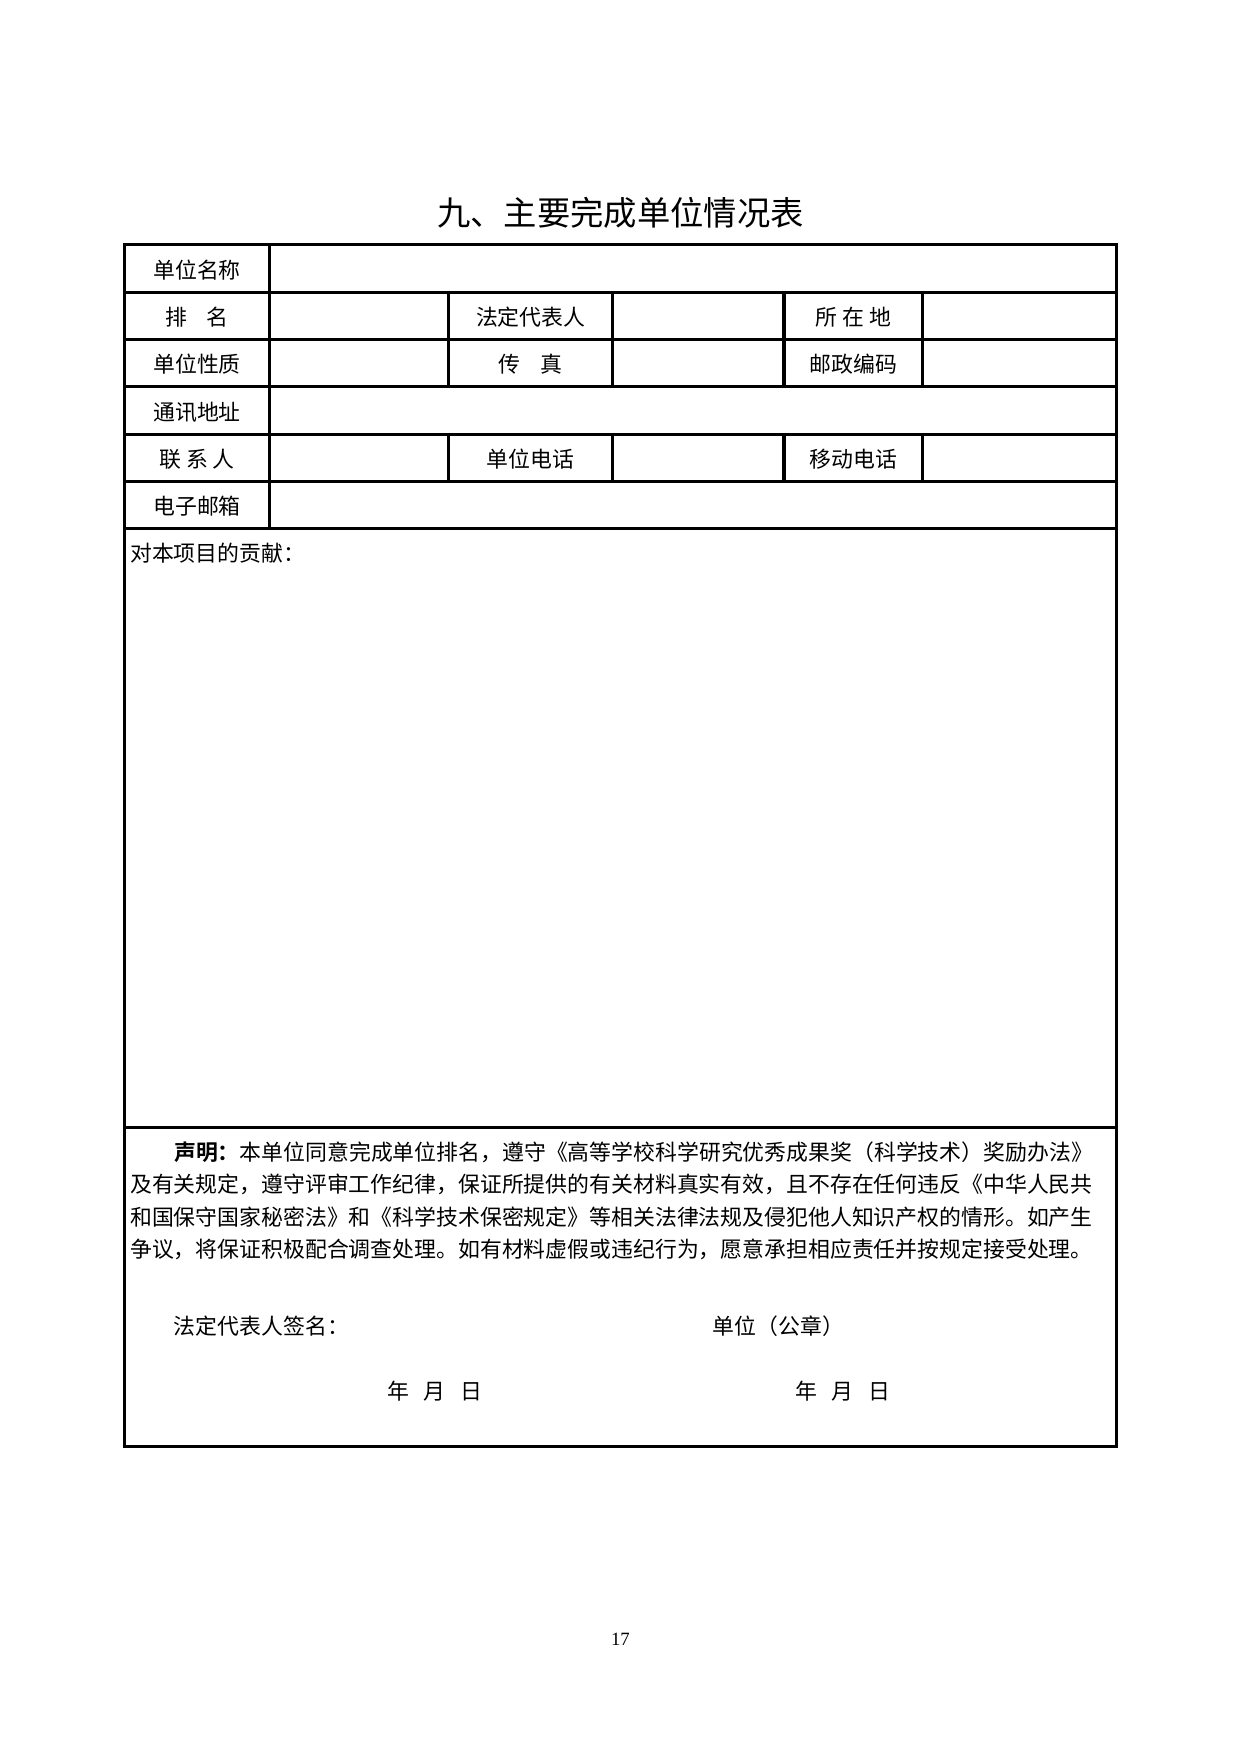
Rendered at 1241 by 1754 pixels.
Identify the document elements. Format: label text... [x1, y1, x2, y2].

table_cell [271, 436, 447, 480]
table_cell [271, 483, 1115, 527]
table_cell 邮政编码 [786, 341, 921, 385]
table_cell [924, 341, 1115, 385]
table_cell [924, 436, 1115, 480]
table_cell 移动电话 [786, 436, 921, 480]
table_header [271, 246, 1115, 291]
table_cell [614, 294, 782, 338]
table_cell 所 在 地 [786, 294, 921, 338]
table_cell 单位电话 [450, 436, 611, 480]
table_cell 排 名 [126, 294, 268, 338]
table_header 单位名称 [126, 246, 268, 291]
table_cell [271, 341, 447, 385]
subtitle 九、主要完成单位情况表 [130, 178, 1110, 243]
table_cell 电子邮箱 [126, 483, 268, 527]
table_cell [614, 341, 782, 385]
table_cell [924, 294, 1115, 338]
table_cell [614, 436, 782, 480]
table_cell 声明：本单位同意完成单位排名，遵守《高等学校科学研究优秀成果奖（科学技术）奖励办法》及有关规定，遵守评审工作纪律，保证所提供的有关材料真实有效，且不存在任何违反《中华人民共和国保守国家秘密法》和《科学技术保密规定》等相关法律法规及侵犯他人知识产权的情形。如产生争议，将保证积极配合调查处理。如有材料虚假或违纪行为，愿意承担相应责任并按规定接受处理。 [126, 1129, 1115, 1271]
table_cell [271, 388, 1115, 432]
table_cell [271, 294, 447, 338]
table_cell 对本项目的贡献： [126, 530, 1115, 1126]
table_cell 单位（公章） 年 月 日 [663, 1271, 1115, 1445]
table_cell 法定代表人签名： 年 月 日 [126, 1271, 663, 1445]
table_cell 联 系 人 [126, 436, 268, 480]
table_cell 传 真 [450, 341, 611, 385]
table_cell 法定代表人 [450, 294, 611, 338]
table_cell 通讯地址 [126, 388, 268, 432]
table_cell 单位性质 [126, 341, 268, 385]
